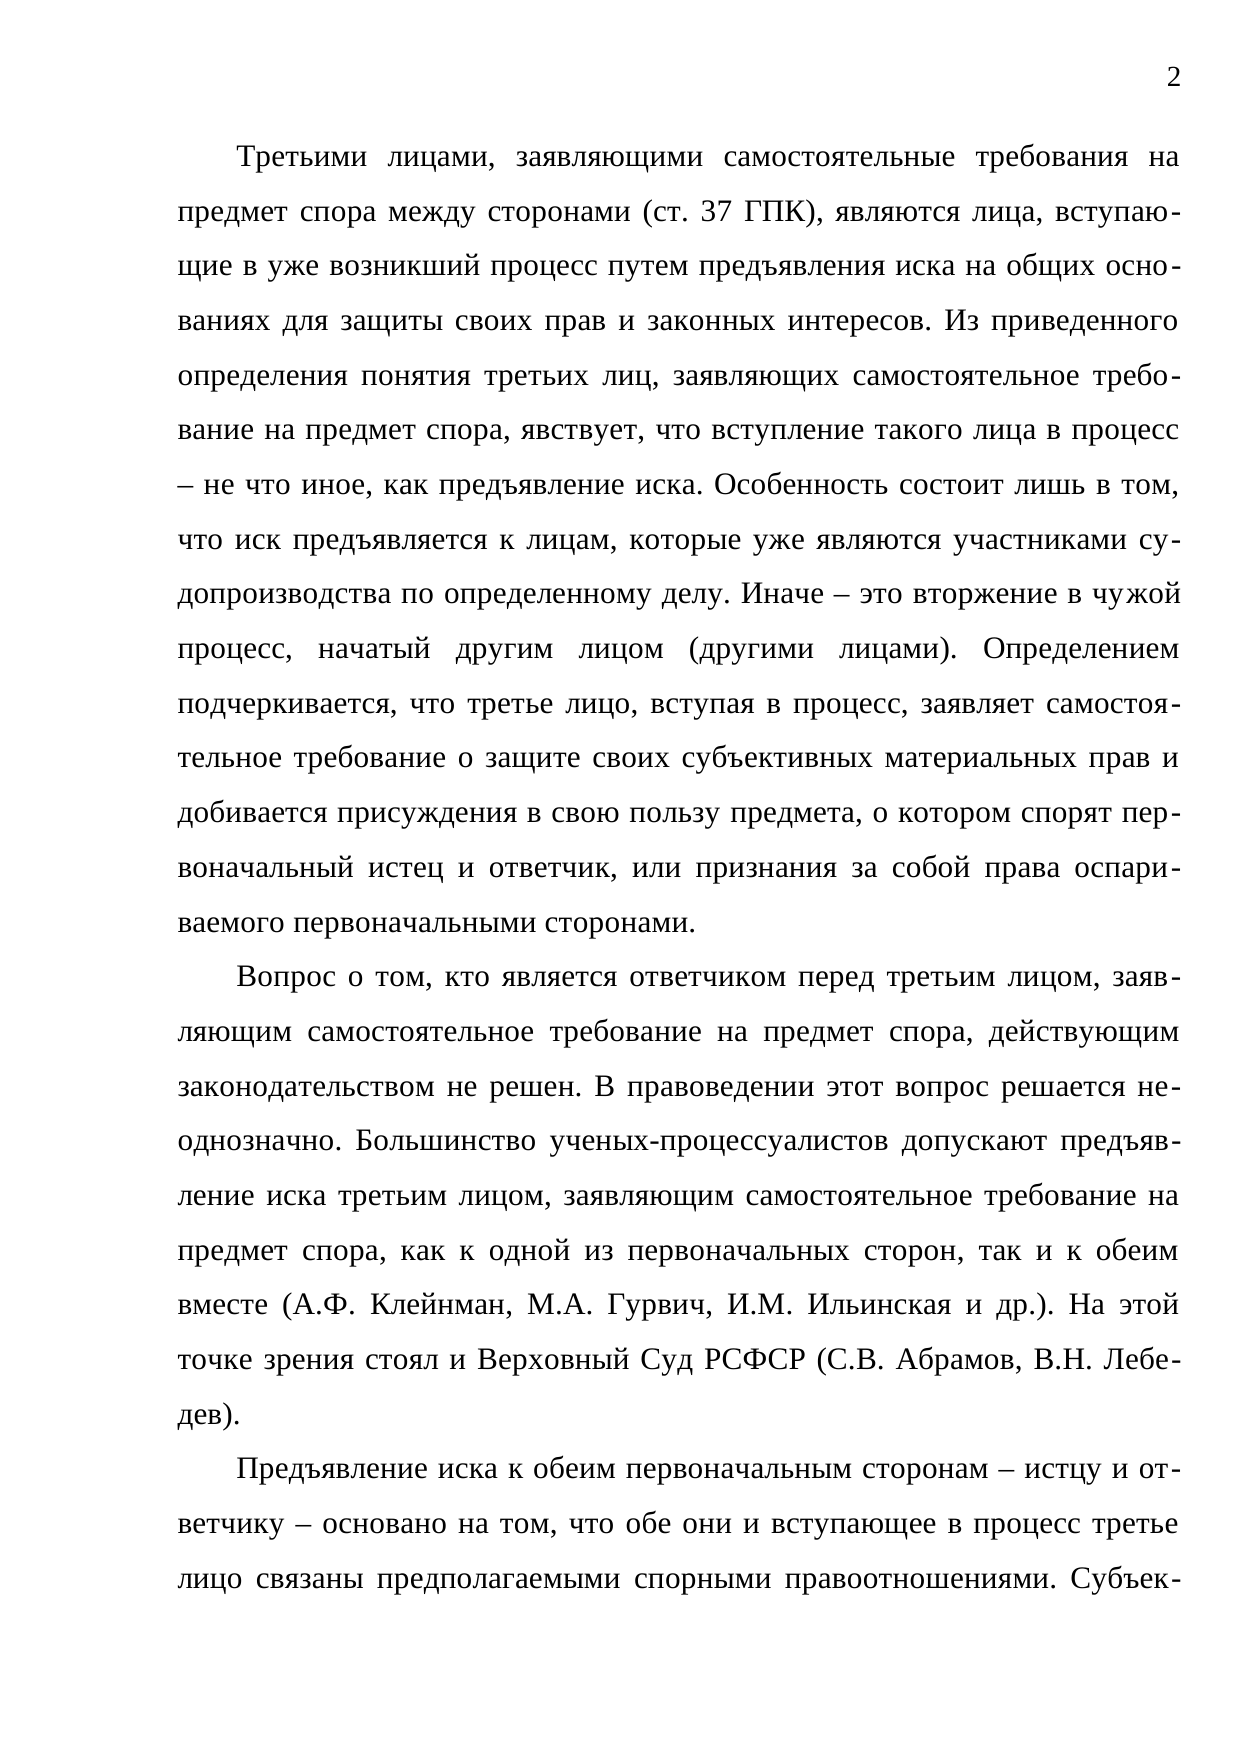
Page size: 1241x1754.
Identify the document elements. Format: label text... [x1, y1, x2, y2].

text Вопрос о том, кто является ответчиком перед третьим лицом, заявляющим самостоятельное требование на предмет спора, действующим законодательством не решен. В правоведении этот вопрос решается неоднозначно. Большинство ученых-процессуалистов допускают предъявление иска третьим лицом, заявляющим самостоятельное требование на предмет спора, как к одной из первоначальных сторон, так и к обеим вместе (А.Ф. Клейнман, М.А. Гурвич, И.М. Ильинская и др.). На этой точке зрения стоял и Верховный Суд РСФСР (С.В. Абрамов, В.Н. Лебедев). [177, 957, 1181, 1431]
text Третьими лицами, заявляющими самостоятельные требования на предмет спора между сторонами (ст. 37 ГПК), являются лица, вступающие в уже возникший процесс путем предъявления иска на общих основаниях для защиты своих прав и законных интересов. Из приведенного определения понятия третьих лиц, заявляющих самостоятельное требование на предмет спора, явствует, что вступление такого лица в процесс – не что иное, как предъявление иска. Особенность состоит лишь в том, что иск предъявляется к лицам, которые уже являются участниками судопроизводства по определенному делу. Иначе – это вторжение в чужой процесс, начатый другим лицом (другими лицами). Определением подчеркивается, что третье лицо, вступая в процесс, заявляет самостоятельное требование о защите своих субъективных материальных прав и добивается присуждения в свою пользу предмета, о котором спорят первоначальный истец и ответчик, или признания за собой права оспариваемого первоначальными сторонами. [177, 137, 1181, 939]
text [177, 1449, 1181, 1595]
